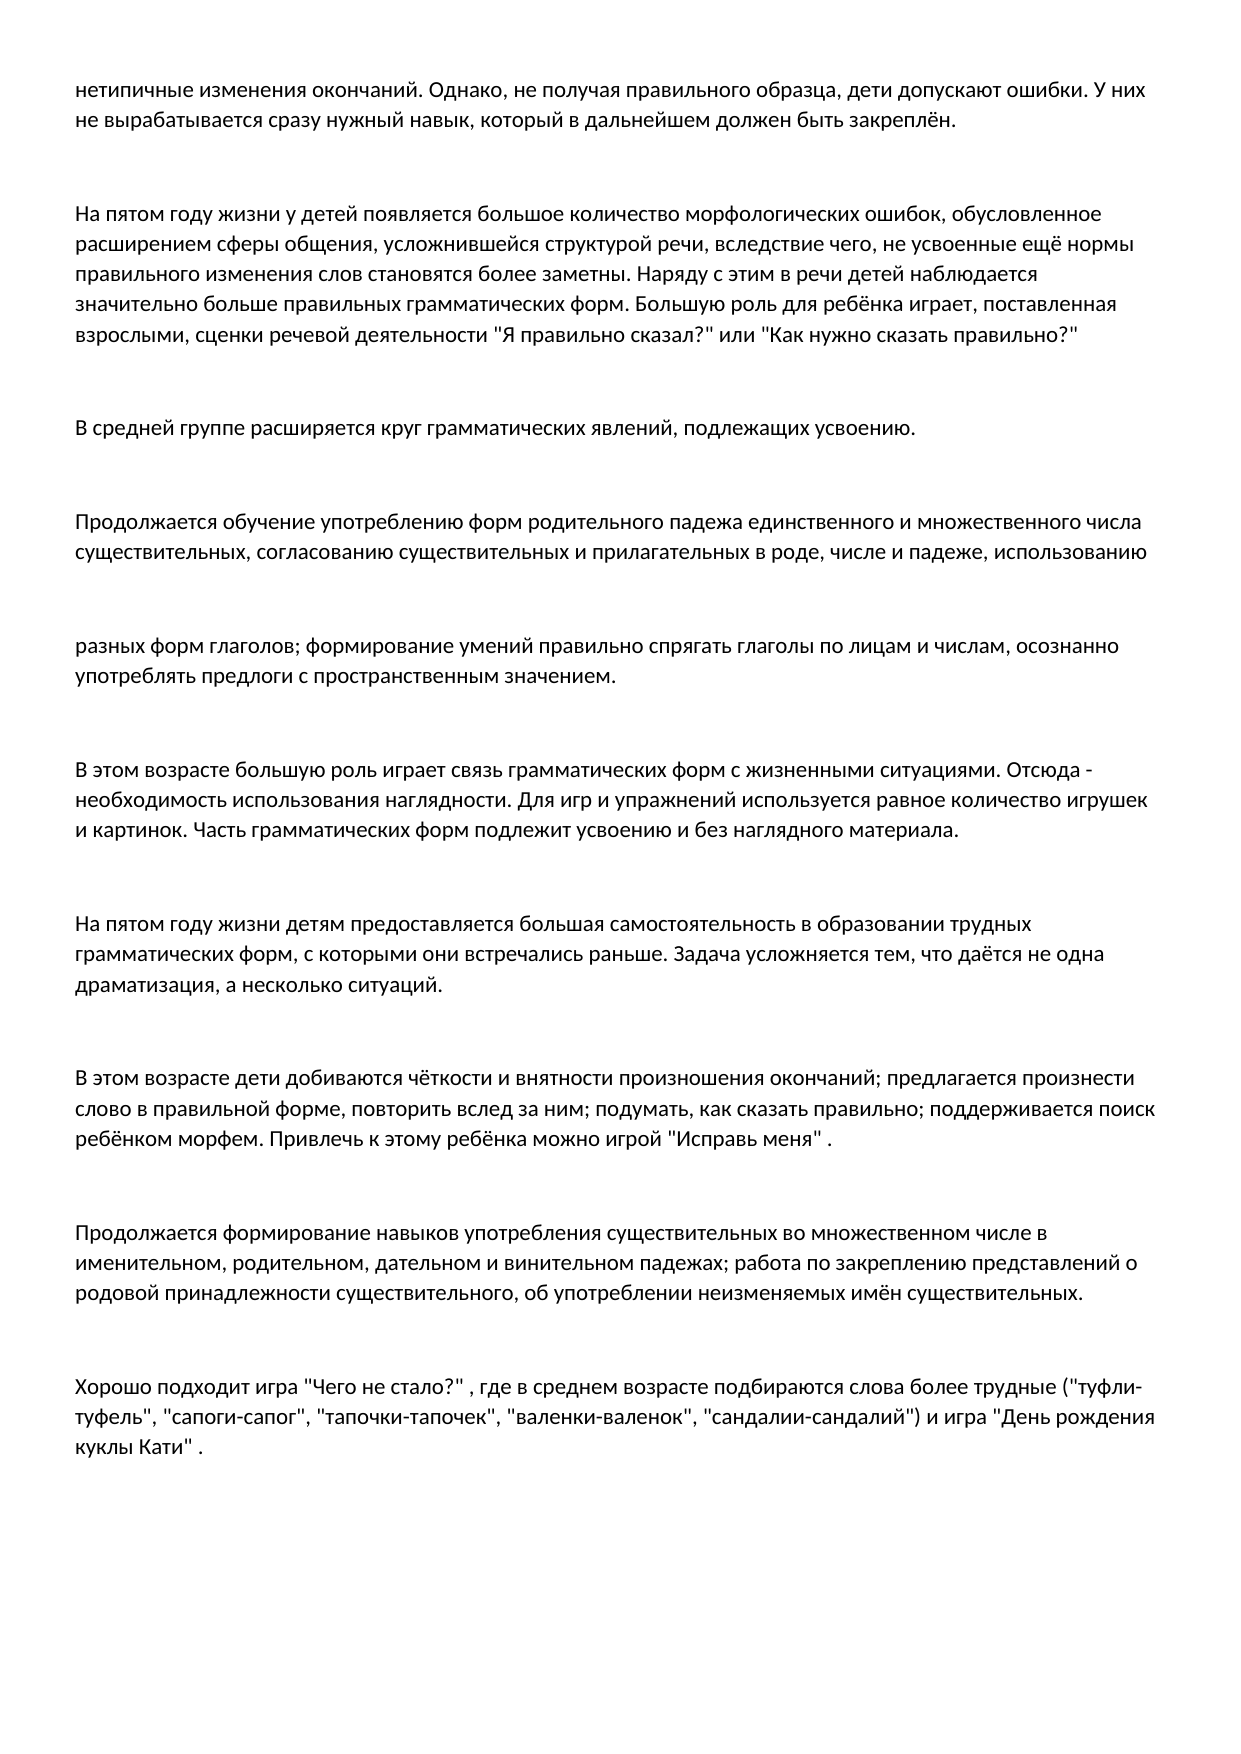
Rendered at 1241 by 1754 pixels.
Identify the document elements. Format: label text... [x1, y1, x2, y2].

text Хорошо подходит игра "Чего не стало?" , где в среднем возрасте подбираются слова более трудные ("туфли-туфель", "сапоги-сапог", "тапочки-тапочек", "валенки-валенок", "сандалии-сандалий") и игра "День рождения куклы Кати" . [75, 1372, 1165, 1460]
text Продолжается обучение употреблению форм родительного падежа единственного и множественного числа существительных, согласованию существительных и прилагательных в роде, числе и падеже, использованию [75, 507, 1165, 566]
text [75, 75, 1165, 133]
text В этом возрасте большую роль играет связь грамматических форм с жизненными ситуациями. Отсюда - необходимость использования наглядности. Для игр и упражнений используется равное количество игрушек и картинок. Часть грамматических форм подлежит усвоению и без наглядного материала. [75, 755, 1165, 844]
text В средней группе расширяется круг грамматических явлений, подлежащих усвоению. [75, 413, 1165, 442]
text На пятом году жизни детям предоставляется большая самостоятельность в образовании трудных грамматических форм, с которыми они встречались раньше. Задача усложняется тем, что даётся не одна драматизация, а несколько ситуаций. [75, 909, 1165, 998]
text Продолжается формирование навыков употребления существительных во множественном числе в именительном, родительном, дательном и винительном падежах; работа по закреплению представлений о родовой принадлежности существительного, об употреблении неизменяемых имён существительных. [75, 1218, 1165, 1306]
text На пятом году жизни у детей появляется большое количество морфологических ошибок, обусловленное расширением сферы общения, усложнившейся структурой речи, вследствие чего, не усвоенные ещё нормы правильного изменения слов становятся более заметны. Наряду с этим в речи детей наблюдается значительно больше правильных грамматических форм. Большую роль для ребёнка играет, поставленная взрослыми, сценки речевой деятельности "Я правильно сказал?" или "Как нужно сказать правильно?" [75, 199, 1165, 348]
text разных форм глаголов; формирование умений правильно спрягать глаголы по лицам и числам, осознанно употреблять предлоги с пространственным значением. [75, 631, 1165, 689]
text В этом возрасте дети добиваются чёткости и внятности произношения окончаний; предлагается произнести слово в правильной форме, повторить вслед за ним; подумать, как сказать правильно; поддерживается поиск ребёнком морфем. Привлечь к этому ребёнка можно игрой "Исправь меня" . [75, 1063, 1165, 1152]
